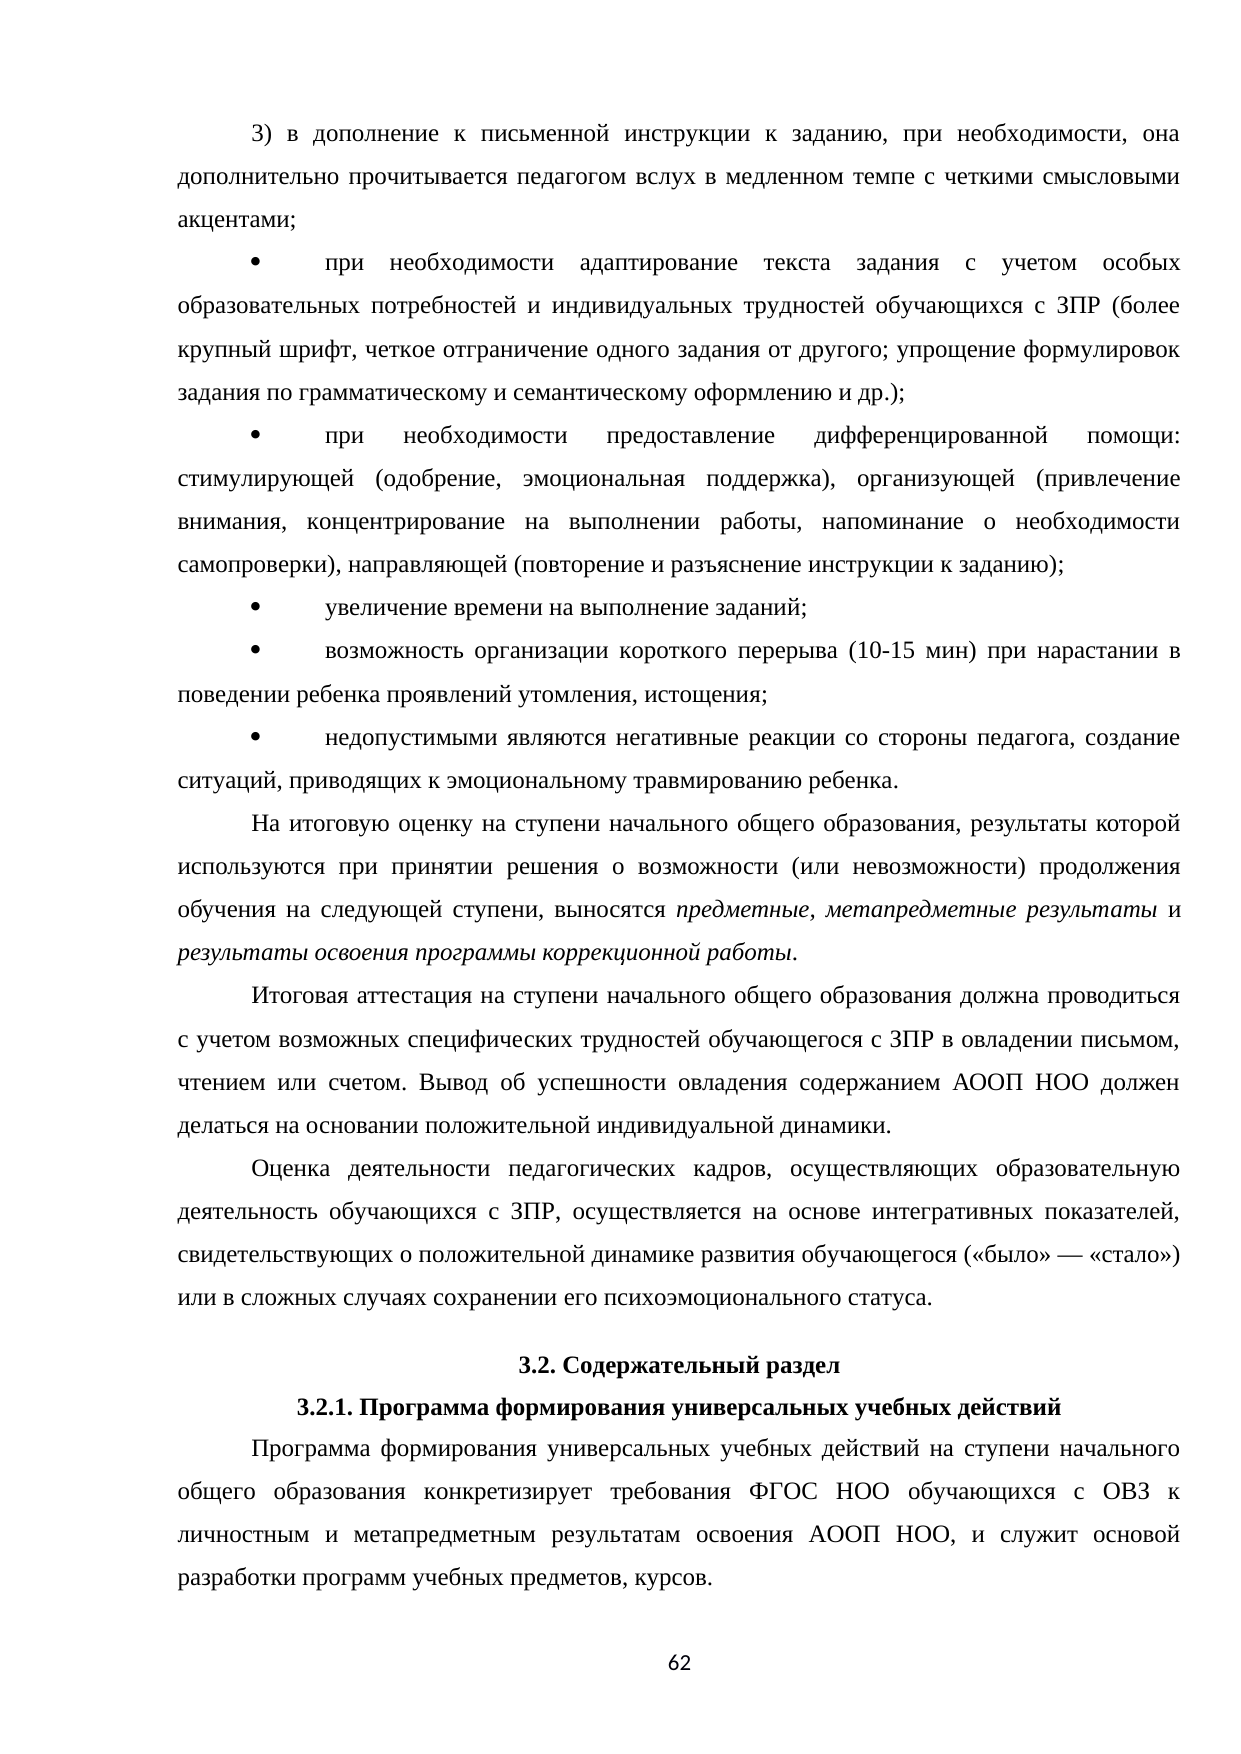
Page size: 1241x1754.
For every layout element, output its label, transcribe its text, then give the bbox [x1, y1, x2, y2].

list увеличение времени на выполнение заданий; [177, 592, 1181, 621]
list возможность организации короткого перерыва (10-15 мин) при нарастании в поведении ребенка проявлений утомления, истощения; [177, 636, 1181, 707]
list недопустимыми являются негативные реакции со стороны педагога, создание ситуаций, приводящих к эмоциональному травмированию ребенка. [177, 722, 1181, 794]
text 3.2. Содержательный раздел [177, 1351, 1181, 1379]
text 3.2.1. Программа формирования универсальных учебных действий [177, 1392, 1181, 1421]
text Программа формирования универсальных учебных действий на ступени начального общего образования конкретизирует требования ФГОС НОО обучающихся с ОВЗ к личностным и метапредметным результатам освоения АООП НОО, и служит основой разработки программ учебных предметов, курсов. [177, 1433, 1181, 1591]
text Итоговая аттестация на ступени начального общего образования должна проводиться с учетом возможных специфических трудностей обучающегося с ЗПР в овладении письмом, чтением или счетом. Вывод об успешности овладения содержанием АООП НОО должен делаться на основании положительной индивидуальной динамики. [177, 981, 1181, 1139]
list при необходимости адаптирование текста задания с учетом особых образовательных потребностей и индивидуальных трудностей обучающихся с ЗПР (более крупный шрифт, четкое отграничение одного задания от другого; упрощение формулировок задания по грамматическому и семантическому оформлению и др.); [177, 247, 1181, 406]
text Оценка деятельности педагогических кадров, осуществляющих образовательную деятельность обучающихся с ЗПР, осуществляется на основе интегративных показателей, свидетельствующих о положительной динамике развития обучающегося («было» ― «стало») или в сложных случаях сохранении его психоэмоционального статуса. [177, 1153, 1181, 1311]
list при необходимости предоставление дифференцированной помощи: стимулирующей (одобрение, эмоциональная поддержка), организующей (привлечение внимания, концентрирование на выполнении работы, напоминание о необходимости самопроверки), направляющей (повторение и разъяснение инструкции к заданию); [177, 420, 1181, 578]
text 3) в дополнение к письменной инструкции к заданию, при необходимости, она дополнительно прочитывается педагогом вслух в медленном темпе с четкими смысловыми акцентами; [177, 118, 1181, 233]
text На итоговую оценку на ступени начального общего образования, результаты которой используются при принятии решения о возможности (или невозможности) продолжения обучения на следующей ступени, выносятся предметные, метапредметные результаты и результаты освоения программы коррекционной работы. [177, 808, 1181, 966]
